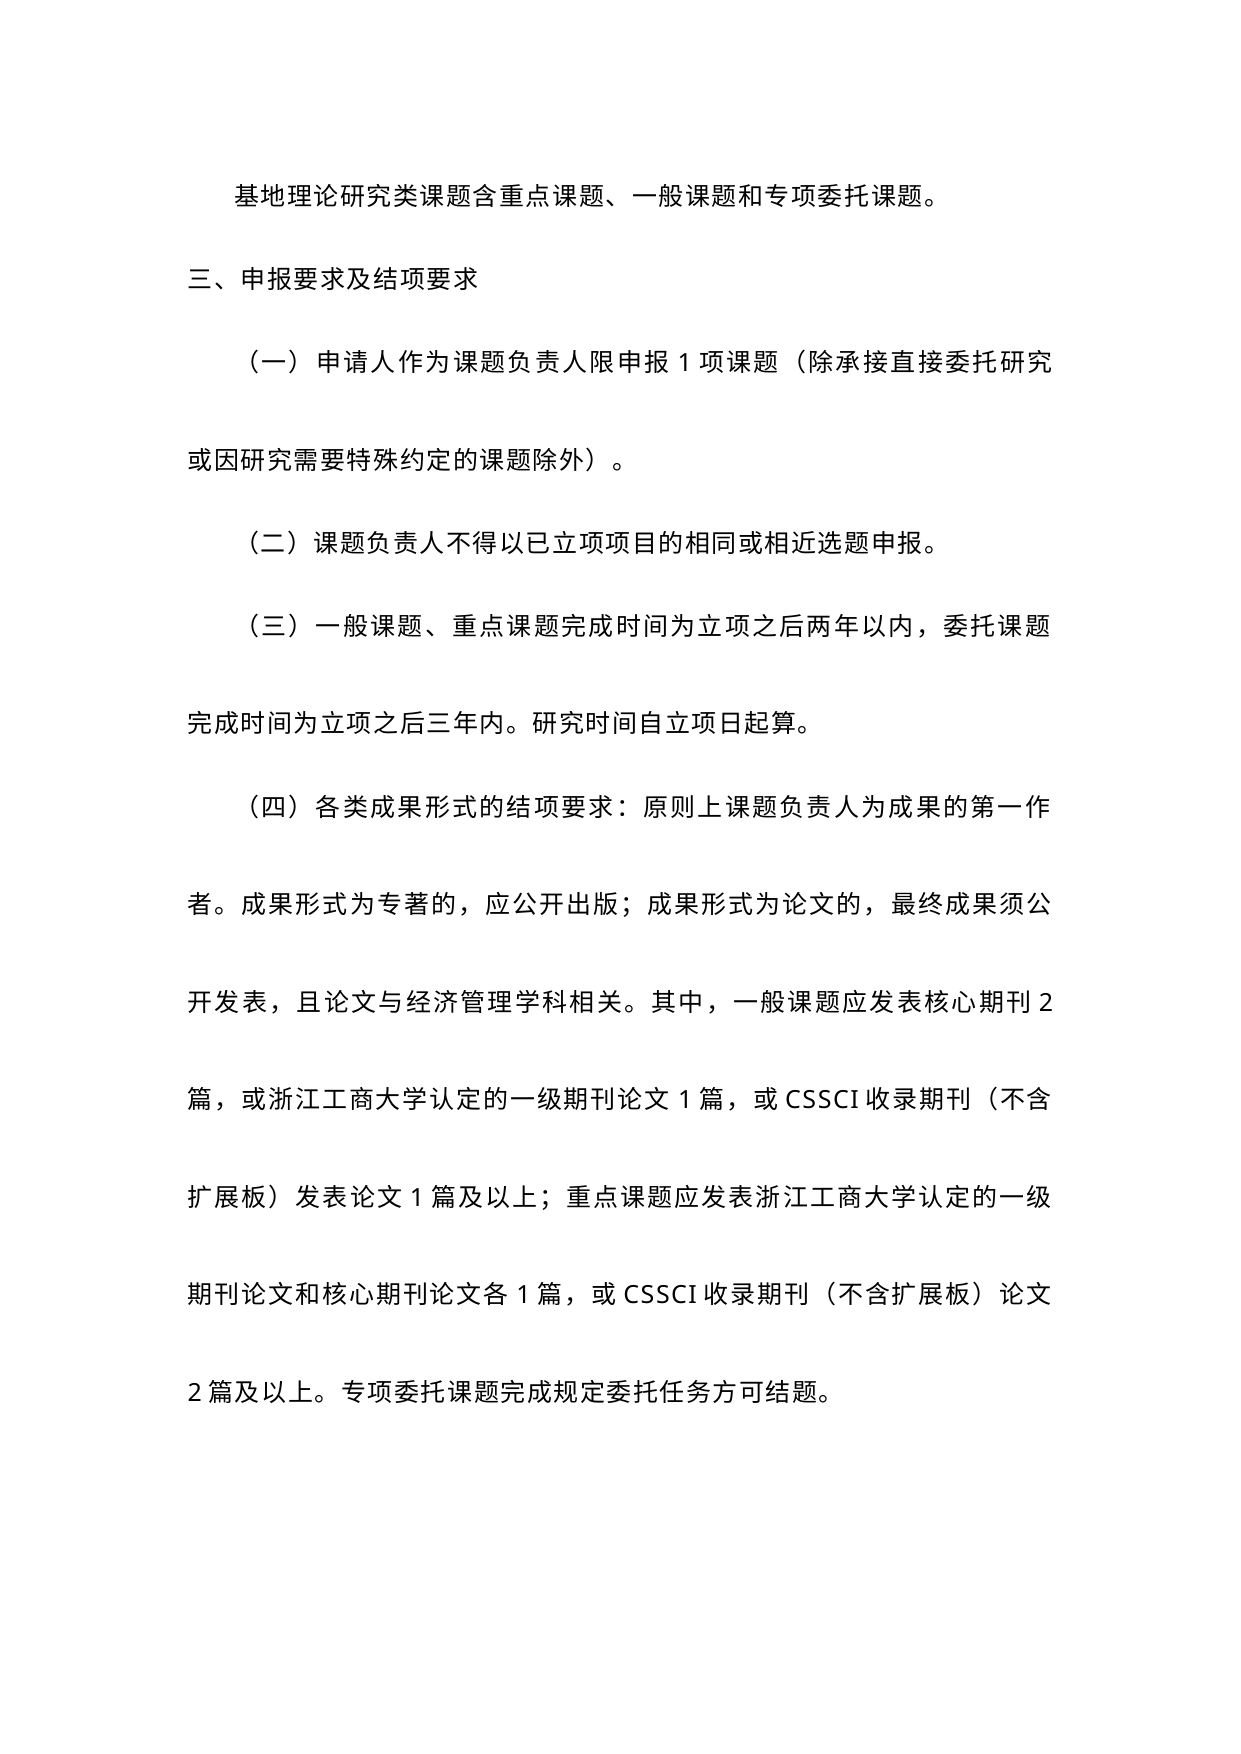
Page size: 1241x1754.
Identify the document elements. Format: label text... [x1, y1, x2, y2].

text （四）各类成果形式的结项要求：原则上课题负责人为成果的第一作者。成果形式为专著的，应公开出版；成果形式为论文的，最终成果须公开发表，且论文与经济管理学科相关。其中，一般课题应发表核心期刊2篇，或浙江工商大学认定的一级期刊论文1篇，或CSSCI收录期刊（不含扩展板）发表论文1篇及以上；重点课题应发表浙江工商大学认定的一级期刊论文和核心期刊论文各1篇，或CSSCI收录期刊（不含扩展板）论文2篇及以上。专项委托课题完成规定委托任务方可结题。 [187, 773, 1053, 1423]
text （二）课题负责人不得以已立项项目的相同或相近选题申报。 [187, 509, 1053, 574]
text 基地理论研究类课题含重点课题、一般课题和专项委托课题。 [187, 162, 1053, 227]
text （一）申请人作为课题负责人限申报1项课题（除承接直接委托研究或因研究需要特殊约定的课题除外）。 [187, 328, 1053, 491]
text （三）一般课题、重点课题完成时间为立项之后两年以内，委托课题完成时间为立项之后三年内。研究时间自立项日起算。 [187, 592, 1053, 754]
list 三、申报要求及结项要求 [187, 245, 1053, 310]
